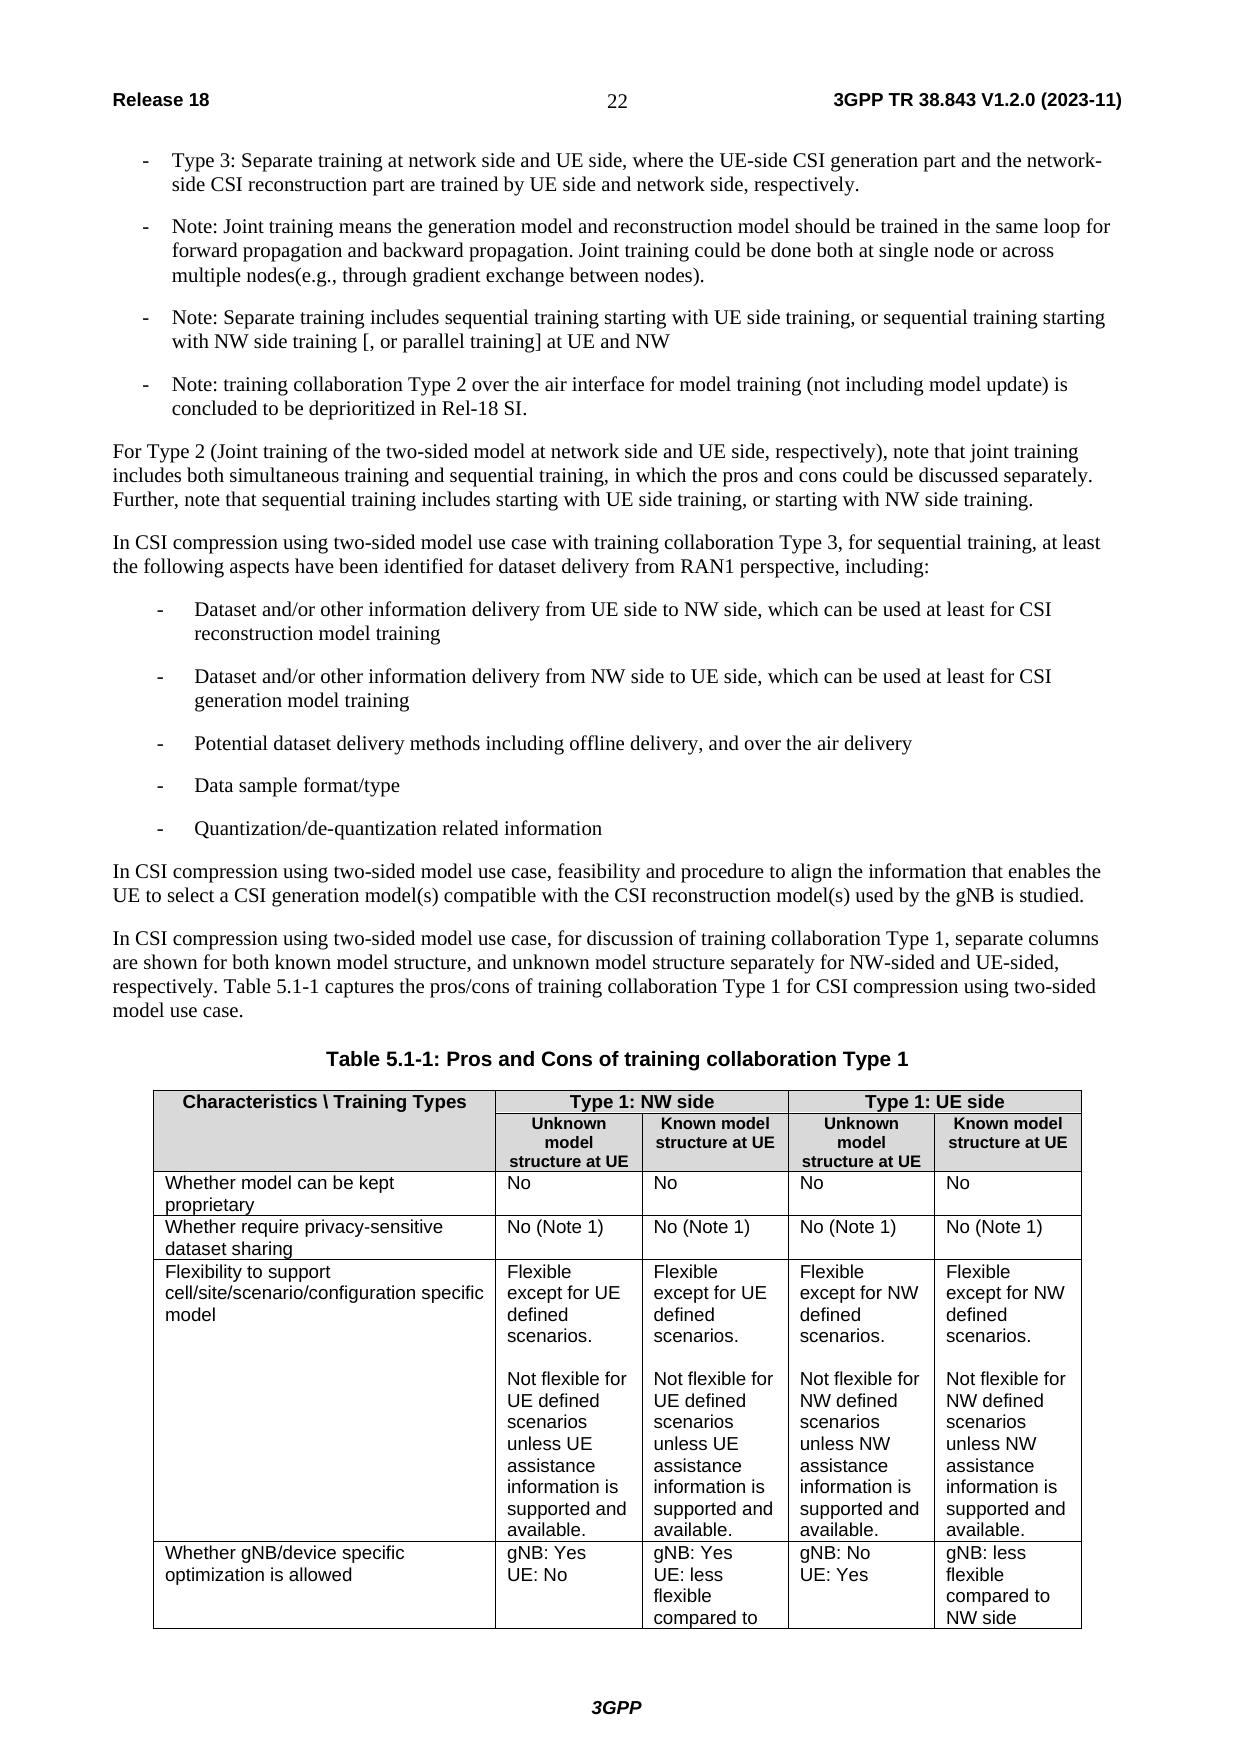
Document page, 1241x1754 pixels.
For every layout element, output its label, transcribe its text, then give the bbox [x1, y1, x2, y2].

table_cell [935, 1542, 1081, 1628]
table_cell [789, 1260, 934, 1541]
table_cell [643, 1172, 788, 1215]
list Potential dataset delivery methods including offline delivery, and over the air delivery [157, 731, 1122, 755]
list Quantization/de-quantization related information [157, 816, 1122, 840]
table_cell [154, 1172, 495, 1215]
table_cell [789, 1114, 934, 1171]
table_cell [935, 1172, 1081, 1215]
text - Type 3: Separate training at network side and UE side, where the UE-side CSI generation part and the network-side CSI reconstruction part are trained by UE side and network side, respectively. [142, 147, 1122, 196]
text - Note: Separate training includes sequential training starting with UE side training, or sequential training starting with NW side training [, or parallel training] at UE and NW [142, 305, 1122, 353]
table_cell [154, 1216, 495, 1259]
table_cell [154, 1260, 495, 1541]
list Dataset and/or other information delivery from NW side to UE side, which can be used at least for CSI generation model training [157, 664, 1122, 712]
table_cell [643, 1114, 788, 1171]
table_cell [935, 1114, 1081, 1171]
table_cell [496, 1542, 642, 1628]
text - Note: training collaboration Type 2 over the air interface for model training (not including model update) is concluded to be deprioritized in Rel-18 SI. [142, 372, 1122, 420]
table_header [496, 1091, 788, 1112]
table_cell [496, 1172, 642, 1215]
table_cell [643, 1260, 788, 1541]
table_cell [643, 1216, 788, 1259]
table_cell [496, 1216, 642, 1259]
text In CSI compression using two-sided model use case with training collaboration Type 3, for sequential training, at least the following aspects have been identified for dataset delivery from RAN1 perspective, including: [112, 530, 1122, 578]
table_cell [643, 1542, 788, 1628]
list Data sample format/type [157, 773, 1122, 797]
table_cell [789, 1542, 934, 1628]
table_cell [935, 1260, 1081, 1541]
list Dataset and/or other information delivery from UE side to NW side, which can be used at least for CSI reconstruction model training [157, 597, 1122, 645]
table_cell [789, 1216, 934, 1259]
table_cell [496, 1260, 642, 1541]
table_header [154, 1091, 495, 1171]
text - Note: Joint training means the generation model and reconstruction model should be trained in the same loop for forward propagation and backward propagation. Joint training could be done both at single node or across multiple nodes(e.g., through gradient exchange between nodes). [142, 214, 1122, 287]
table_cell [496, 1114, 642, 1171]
text Table 5.1-1: Pros and Cons of training collaboration Type 1 [112, 1047, 1122, 1071]
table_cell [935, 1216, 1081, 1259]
text In CSI compression using two-sided model use case, for discussion of training collaboration Type 1, separate columns are shown for both known model structure, and unknown model structure separately for NW-sided and UE-sided, respectively. Table 5.1-1 captures the pros/cons of training collaboration Type 1 for CSI compression using two-sided model use case. [112, 926, 1122, 1022]
text In CSI compression using two-sided model use case, feasibility and procedure to align the information that enables the UE to select a CSI generation model(s) compatible with the CSI reconstruction model(s) used by the gNB is studied. [112, 859, 1122, 907]
text For Type 2 (Joint training of the two-sided model at network side and UE side, respectively), note that joint training includes both simultaneous training and sequential training, in which the pros and cons could be discussed separately. Further, note that sequential training includes starting with UE side training, or starting with NW side training. [112, 439, 1122, 511]
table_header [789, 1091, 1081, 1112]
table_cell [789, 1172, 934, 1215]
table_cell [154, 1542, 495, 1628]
